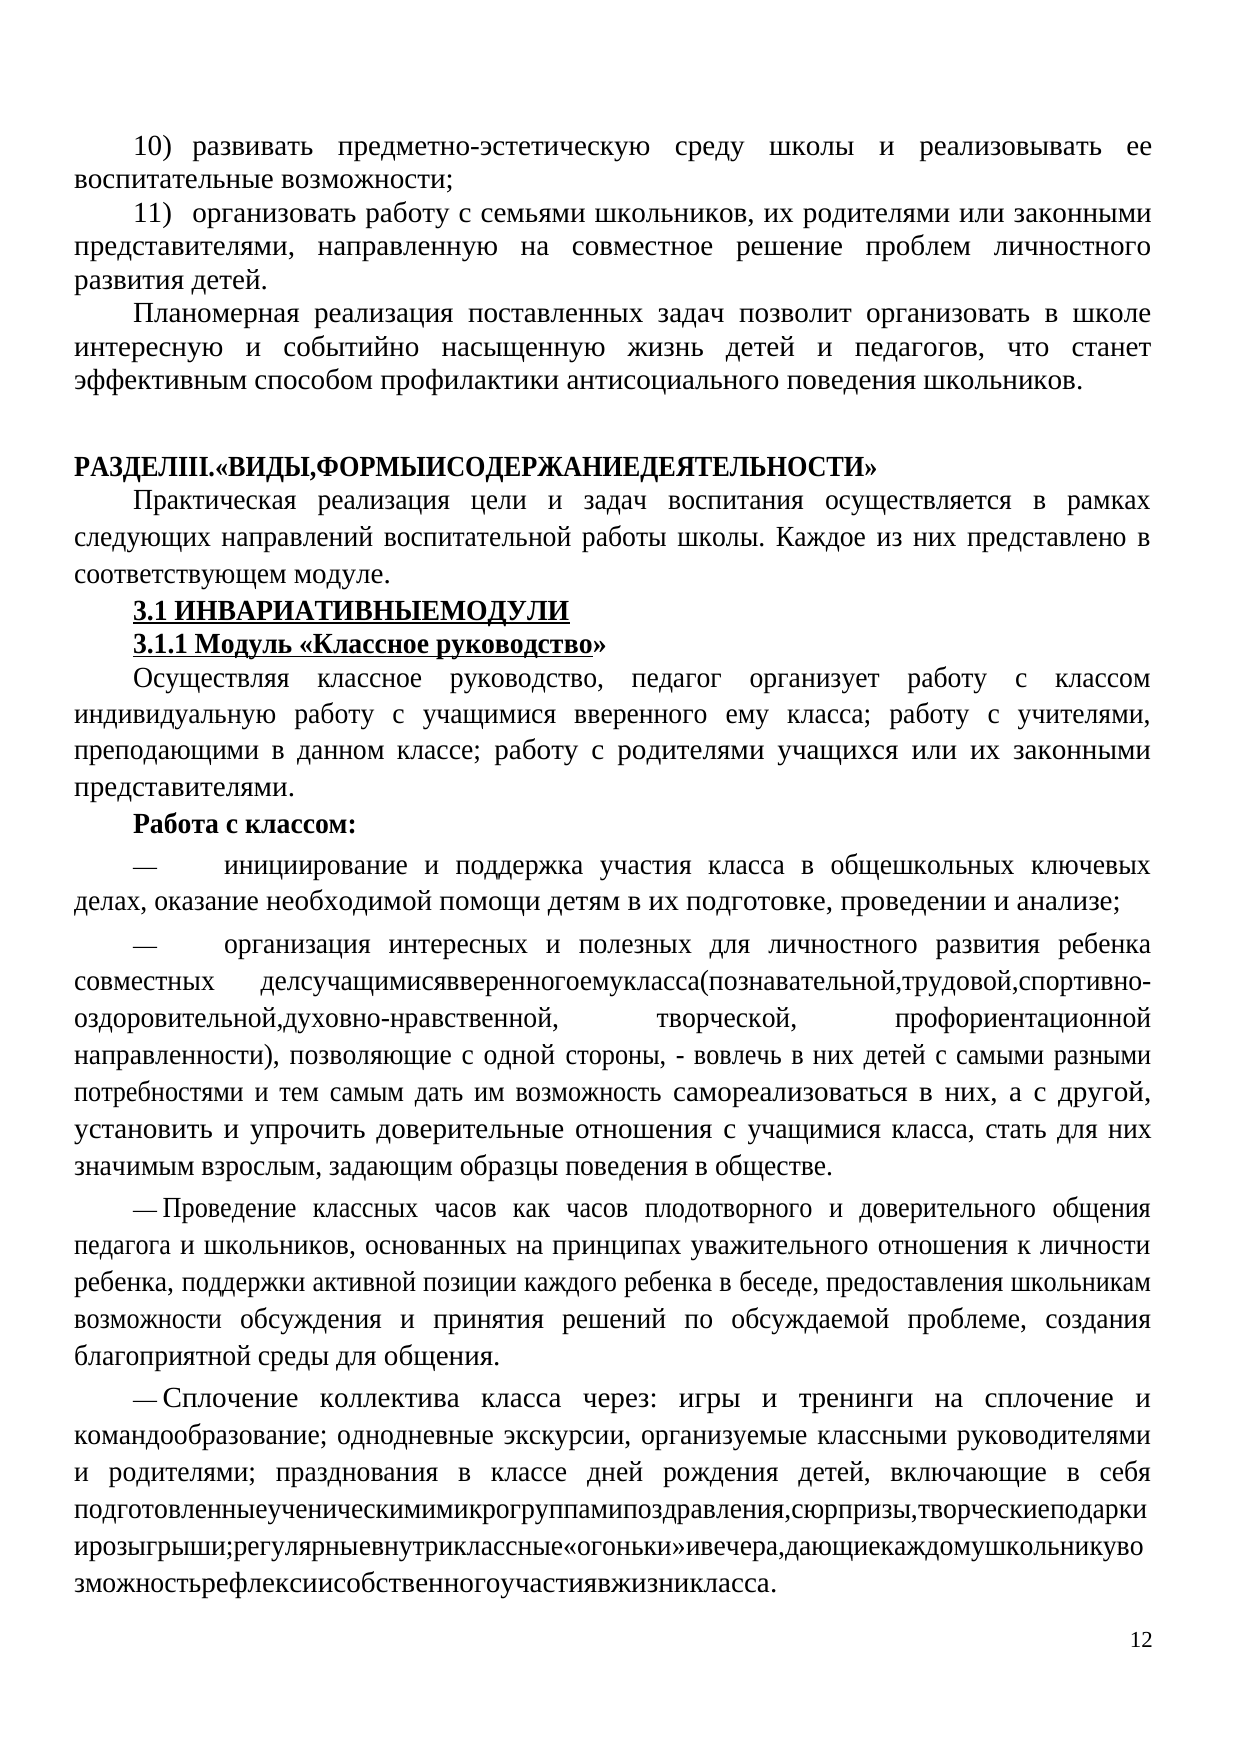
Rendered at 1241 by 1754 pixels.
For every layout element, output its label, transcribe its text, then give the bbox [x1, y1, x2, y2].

text Работа с классом: [74, 806, 1152, 840]
text Осуществляя классное руководство, педагог организует работу с классом индивидуальную работу с учащимися вверенного ему класса; работу с учителями, преподающими в данном классе; работу с родителями учащихся или их законными представителями. [74, 660, 1152, 802]
list Сплочение коллектива класса через: игры и тренинги на сплочение и командообразование; однодневные экскурсии, организуемые классными руководителями и родителями; празднования в классе дней рождения детей, включающие в себя подготовленныеученическимимикрогруппамипоздравления,сюрпризы,творческиеподаркиирозыгрыши;регулярныевнутриклассные«огоньки»ивечера,дающиекаждомушкольникувозможностьрефлексиисобственногоучастиявжизникласса. [74, 1380, 1152, 1598]
list инициирование и поддержка участия класса в общешкольных ключевых делах, оказание необходимой помощи детям в их подготовке, проведении и анализе; [74, 847, 1152, 917]
list Проведение классных часов как часов плодотворного и доверительного общения педагога и школьников, основанных на принципах уважительного отношения к личности ребенка, поддержки активной позиции каждого ребенка в беседе, предоставления школьникам возможности обсуждения и принятия решений по обсуждаемой проблеме, создания благоприятной среды для общения. [74, 1190, 1152, 1371]
text Практическая реализация цели и задач воспитания осуществляется в рамках следующих направлений воспитательной работы школы. Каждое из них представлено в соответствующем модуле. [74, 482, 1152, 590]
text Планомерная реализация поставленных задач позволит организовать в школе интересную и событийно насыщенную жизнь детей и педагогов, что станет эффективным способом профилактики антисоциального поведения школьников. [74, 295, 1152, 396]
list 3.1.1 Модуль «Классное руководство» [133, 627, 1152, 660]
list развивать предметно-эстетическую среду школы и реализовывать ее воспитательные возможности; [74, 128, 1152, 195]
list 3.1 ИНВАРИАТИВНЫЕМОДУЛИ [133, 593, 1152, 627]
list организация интересных и полезных для личностного развития ребенка совместных делсучащимисявверенногоемукласса(познавательной,трудовой,спортивно-оздоровительной,духовно-нравственной, творческой, профориентационной направленности), позволяющие с одной стороны, - вовлечь в них детей с самыми разными потребностями и тем самым дать им возможность самореализоваться в них, а с другой, установить и упрочить доверительные отношения с учащимися класса, стать для них значимым взрослым, задающим образцы поведения в обществе. [74, 926, 1152, 1181]
text РАЗДЕЛIII.«ВИДЫ,ФОРМЫИСОДЕРЖАНИЕДЕЯТЕЛЬНОСТИ» [74, 449, 1152, 482]
list организовать работу с семьями школьников, их родителями или законными представителями, направленную на совместное решение проблем личностного развития детей. [74, 195, 1152, 295]
